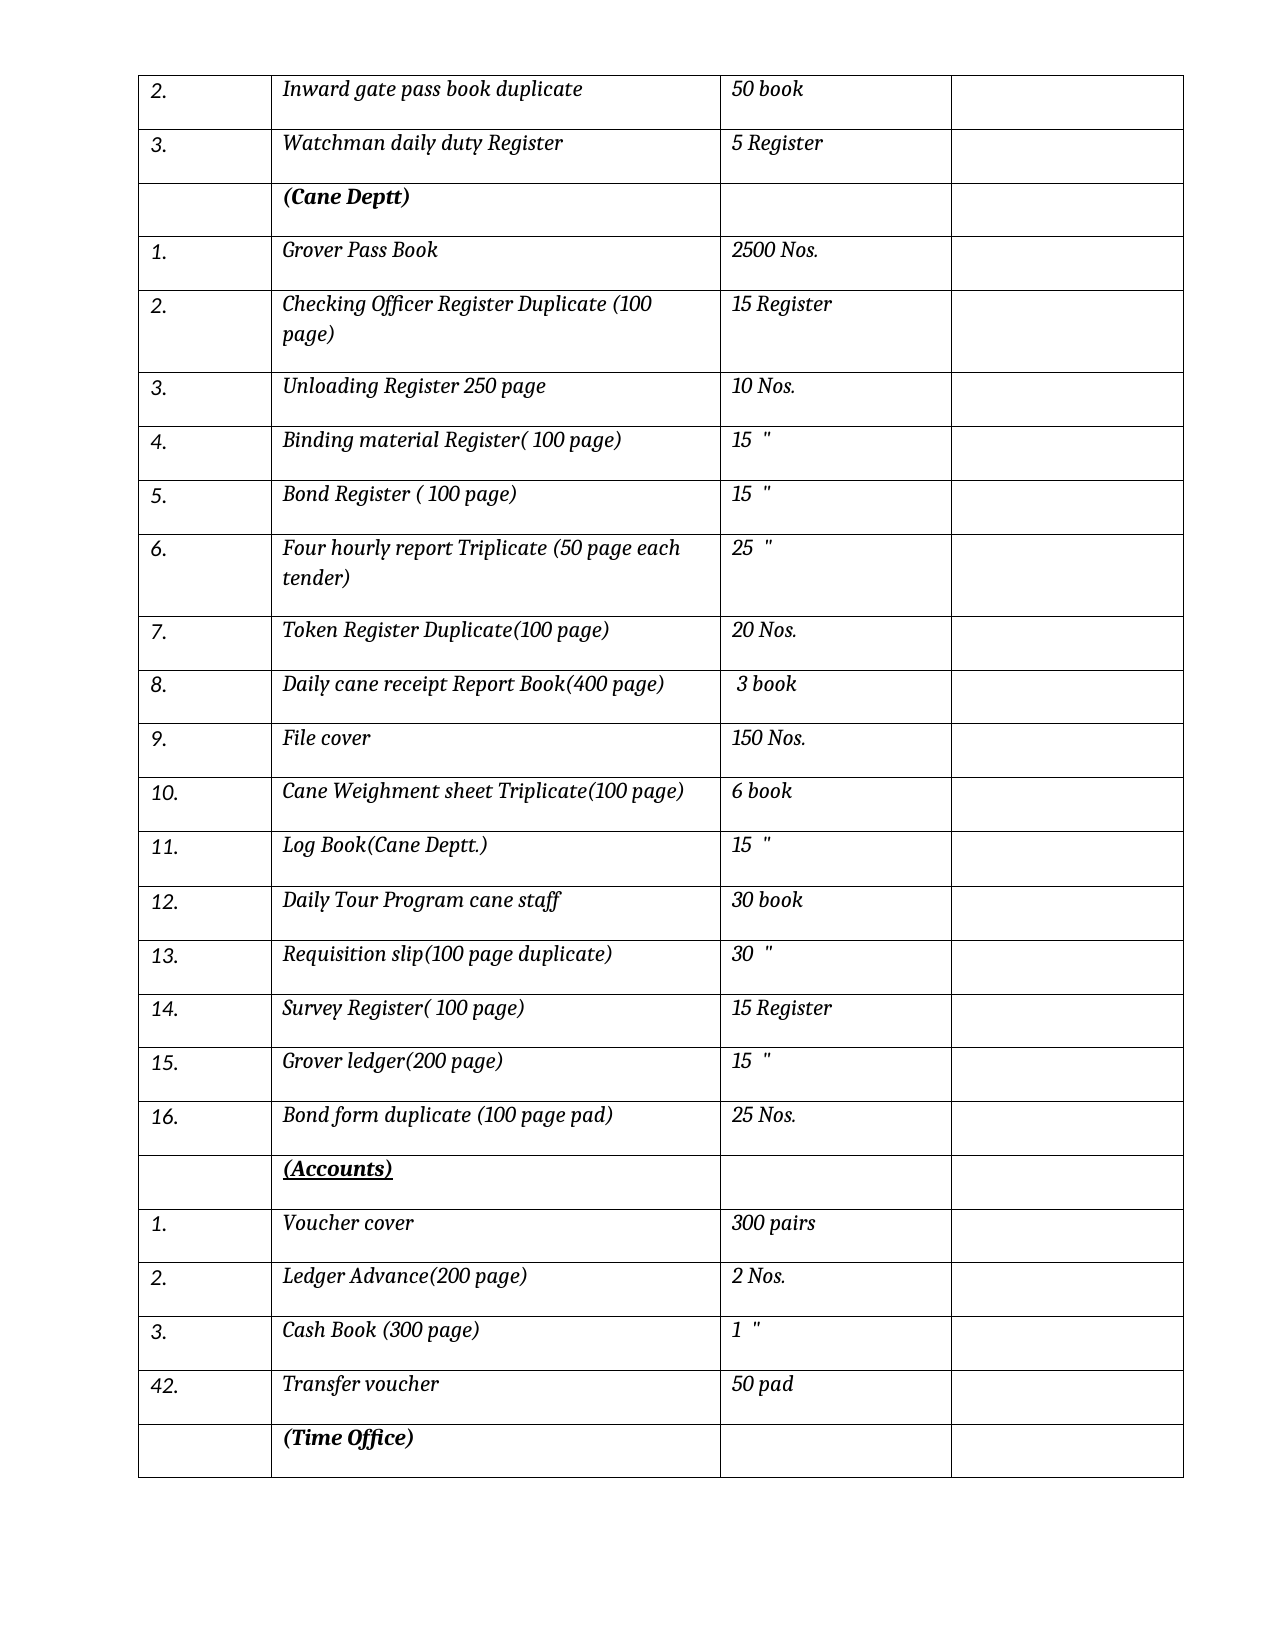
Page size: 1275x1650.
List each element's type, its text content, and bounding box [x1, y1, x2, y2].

table_cell 300 pairs [721, 1210, 951, 1262]
table_cell [139, 184, 271, 236]
table_cell 25 Nos. [721, 1102, 951, 1155]
table_cell [139, 1156, 271, 1208]
table_cell 9. [139, 724, 271, 777]
table_cell [721, 1425, 951, 1477]
table_cell 3 book [721, 671, 951, 723]
table_cell 15 " [721, 832, 951, 886]
table_cell [952, 535, 1183, 616]
table_cell 3. [139, 373, 271, 426]
table_cell [952, 778, 1183, 831]
table_cell 30 book [721, 887, 951, 940]
table_cell [952, 832, 1183, 886]
table_cell [952, 130, 1183, 182]
table_cell 50 pad [721, 1371, 951, 1423]
table_cell 8. [139, 671, 271, 723]
table_cell [721, 184, 951, 236]
table_cell [952, 1210, 1183, 1262]
table_cell 2. [139, 76, 271, 129]
table_cell 10. [139, 778, 271, 831]
table_cell 25 " [721, 535, 951, 616]
table_cell 2. [139, 1263, 271, 1316]
table_cell Grover ledger(200 page) [272, 1048, 720, 1101]
table_cell [952, 481, 1183, 533]
table_cell (Accounts) [272, 1156, 720, 1208]
table_cell [952, 724, 1183, 777]
table_cell Four hourly report Triplicate (50 page each tender) [272, 535, 720, 616]
table_cell [952, 1371, 1183, 1423]
table_cell Grover Pass Book [272, 237, 720, 290]
table_cell Binding material Register( 100 page) [272, 427, 720, 480]
table_cell 15 " [721, 427, 951, 480]
table_cell 20 Nos. [721, 617, 951, 669]
table_cell 15 " [721, 481, 951, 533]
table_cell 12. [139, 887, 271, 940]
table_cell 4. [139, 427, 271, 480]
table_cell Daily Tour Program cane staff [272, 887, 720, 940]
table_cell Daily cane receipt Report Book(400 page) [272, 671, 720, 723]
table_cell Checking Officer Register Duplicate (100 page) [272, 291, 720, 372]
table_cell 13. [139, 941, 271, 993]
table_cell Bond Register ( 100 page) [272, 481, 720, 533]
table_cell 14. [139, 995, 271, 1047]
table_cell (Cane Deptt) [272, 184, 720, 236]
table_cell 15 Register [721, 291, 951, 372]
table_cell 5. [139, 481, 271, 533]
table_cell [952, 1048, 1183, 1101]
table_cell Requisition slip(100 page duplicate) [272, 941, 720, 993]
table_cell [139, 1425, 271, 1477]
table_cell [952, 887, 1183, 940]
table_cell Token Register Duplicate(100 page) [272, 617, 720, 669]
table_cell Log Book(Cane Deptt.) [272, 832, 720, 886]
table_cell 15 " [721, 1048, 951, 1101]
table_cell 3. [139, 130, 271, 182]
table_cell 10 Nos. [721, 373, 951, 426]
table_cell 7. [139, 617, 271, 669]
table_cell Watchman daily duty Register [272, 130, 720, 182]
table_cell 1. [139, 237, 271, 290]
table_cell 2500 Nos. [721, 237, 951, 290]
table_cell Cash Book (300 page) [272, 1317, 720, 1370]
table_cell (Time Office) [272, 1425, 720, 1477]
table_cell Inward gate pass book duplicate [272, 76, 720, 129]
table_cell 6 book [721, 778, 951, 831]
table_cell 16. [139, 1102, 271, 1155]
table_cell Bond form duplicate (100 page pad) [272, 1102, 720, 1155]
table_cell 15. [139, 1048, 271, 1101]
table_cell 15 Register [721, 995, 951, 1047]
table_cell 11. [139, 832, 271, 886]
table_cell 42. [139, 1371, 271, 1423]
table_cell [952, 1425, 1183, 1477]
table_cell 150 Nos. [721, 724, 951, 777]
table_cell [952, 76, 1183, 129]
table_cell Voucher cover [272, 1210, 720, 1262]
table_cell [952, 1156, 1183, 1208]
table_cell [952, 1263, 1183, 1316]
table_cell File cover [272, 724, 720, 777]
table_cell 30 " [721, 941, 951, 993]
table_cell 1. [139, 1210, 271, 1262]
table_cell 6. [139, 535, 271, 616]
table_cell [952, 427, 1183, 480]
table_cell [952, 237, 1183, 290]
table_cell 5 Register [721, 130, 951, 182]
table_cell 1 " [721, 1317, 951, 1370]
table_cell [952, 184, 1183, 236]
table_cell Survey Register( 100 page) [272, 995, 720, 1047]
table_cell [952, 291, 1183, 372]
table_cell Ledger Advance(200 page) [272, 1263, 720, 1316]
table_cell [952, 941, 1183, 993]
table_cell [952, 617, 1183, 669]
table_cell [952, 671, 1183, 723]
table_cell Unloading Register 250 page [272, 373, 720, 426]
table_cell [952, 373, 1183, 426]
table_cell 3. [139, 1317, 271, 1370]
table_cell 2. [139, 291, 271, 372]
table_cell [721, 1156, 951, 1208]
table_cell 50 book [721, 76, 951, 129]
table_cell Cane Weighment sheet Triplicate(100 page) [272, 778, 720, 831]
table_cell Transfer voucher [272, 1371, 720, 1423]
table_cell 2 Nos. [721, 1263, 951, 1316]
table_cell [952, 995, 1183, 1047]
table_cell [952, 1102, 1183, 1155]
table_cell [952, 1317, 1183, 1370]
